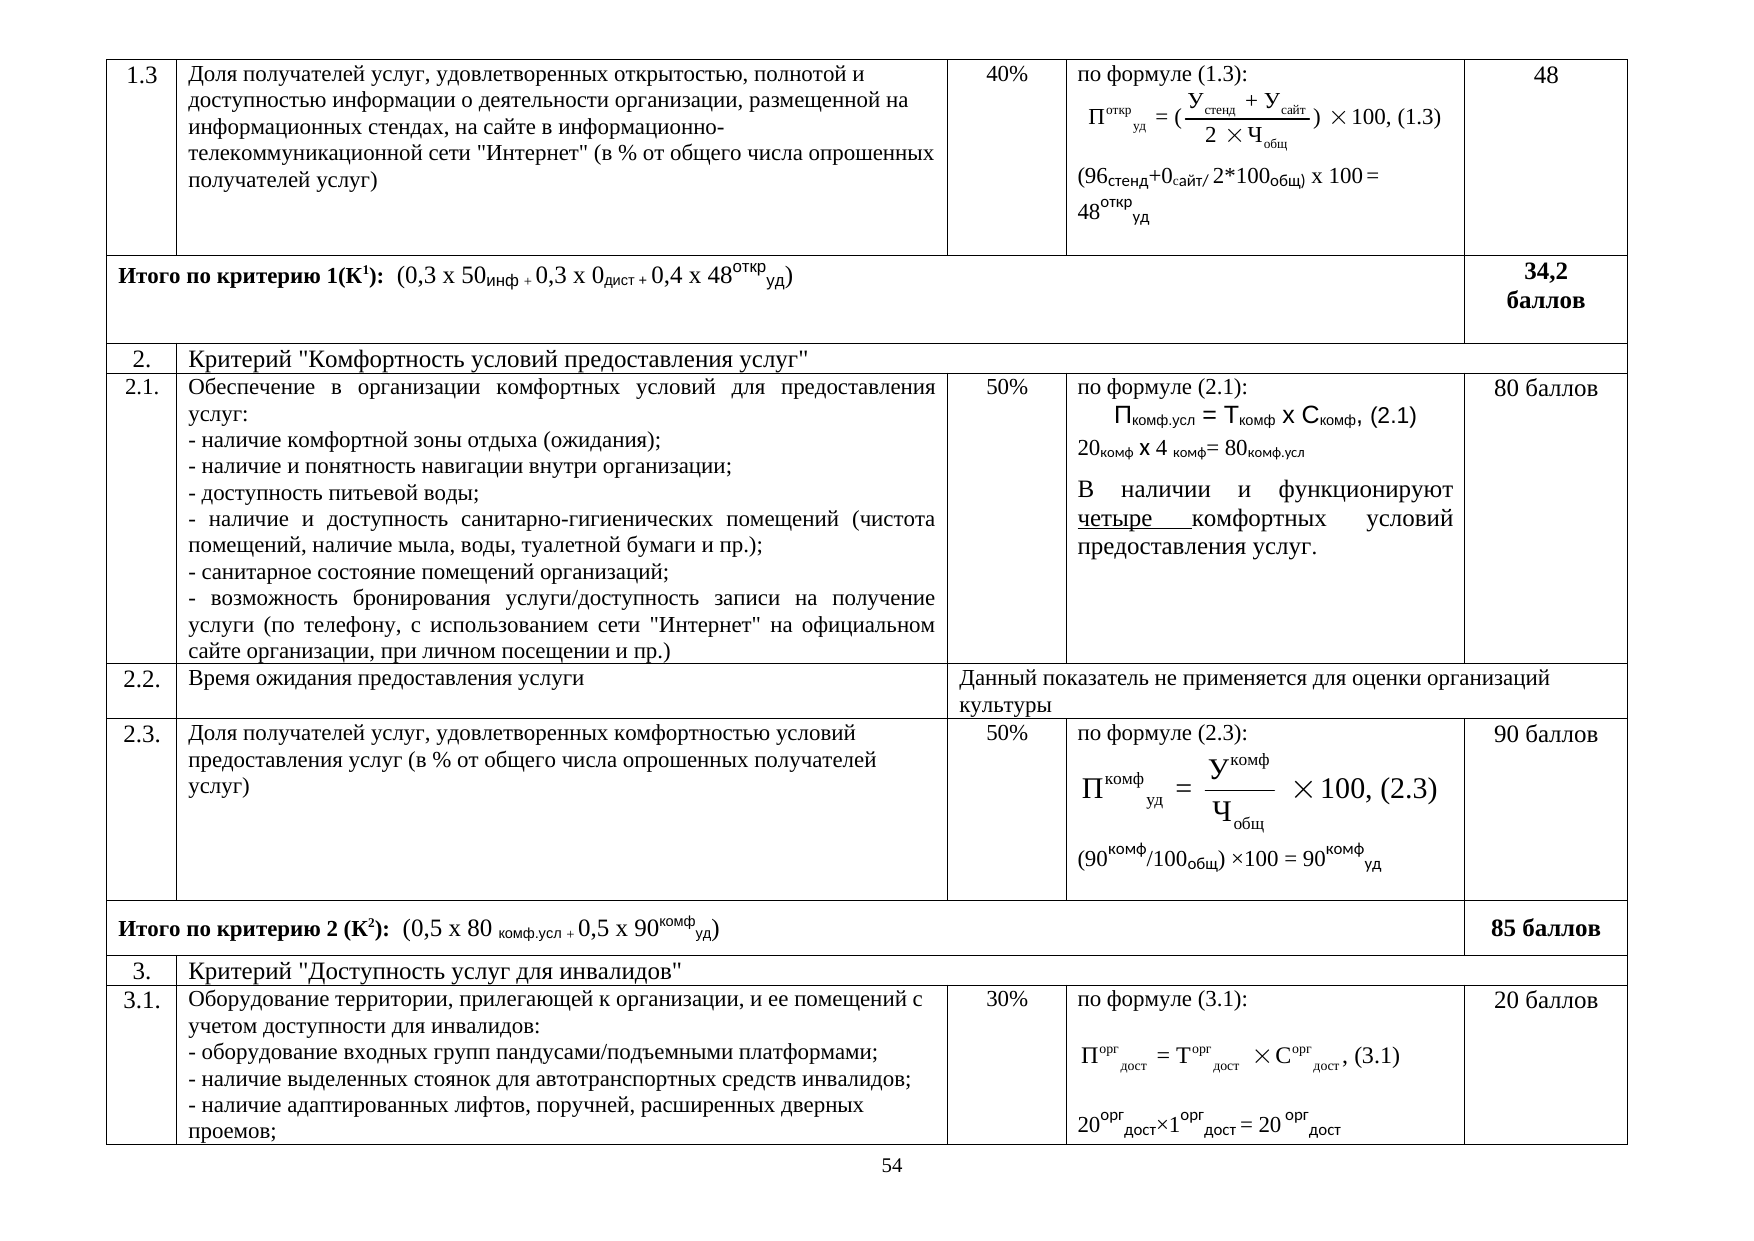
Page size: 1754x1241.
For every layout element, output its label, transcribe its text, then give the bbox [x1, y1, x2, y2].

table_cell 50% [948, 719, 1066, 900]
table_cell 2.2. [107, 664, 176, 718]
table_cell Доля получателей услуг, удовлетворенных комфортностью условий предоставления услуг (в % от общего числа опрошенных получателей услуг) [177, 719, 947, 900]
table_cell 80 баллов [1465, 374, 1627, 663]
table_cell Данный показатель не применяется для оценки организаций культуры [948, 664, 1627, 718]
table_cell 85 баллов [1465, 901, 1627, 955]
table_cell Обеспечение в организации комфортных условий для предоставления услуг: - наличие комфортной зоны отдыха (ожидания); - наличие и понятность навигации внутри организации; - доступность питьевой воды; - наличие и доступность санитарно-гигиенических помещений (чистота помещений, наличие мыла, воды, туалетной бумаги и пр.); - санитарное состояние помещений организаций; - возможность бронирования услуги/доступность записи на получение услуги (по телефону, с использованием сети "Интернет" на официальном сайте организации, при личном посещении и пр.) [177, 374, 947, 663]
table_cell 3. [107, 956, 176, 984]
table_cell Доля получателей услуг, удовлетворенных открытостью, полнотой и доступностью информации о деятельности организации, размещенной на информационных стендах, на сайте в информационно-телекоммуникационной сети "Интернет" (в % от общего числа опрошенных получателей услуг) [177, 60, 947, 255]
table_cell Время ожидания предоставления услуги [177, 664, 947, 718]
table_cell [1067, 986, 1464, 1144]
table_cell 2.1. [107, 374, 176, 663]
table_cell по формуле (1.3): (96стенд+0сайт/ 2*100общ) х 100 = 48откруд [1067, 60, 1464, 255]
table_cell 30% [948, 986, 1066, 1144]
table_cell 2.3. [107, 719, 176, 900]
table_cell 1.3 [107, 60, 176, 255]
table_cell по формуле (2.3): (90комф/100общ) ×100 = 90комфуд [1067, 719, 1464, 900]
table_cell 40% [948, 60, 1066, 255]
table_cell 48 [1465, 60, 1627, 255]
table_cell 90 баллов [1465, 719, 1627, 900]
table_cell по формуле (2.1): Пкомф.усл = Ткомф x Скомф, (2.1) 20комф x 4 комф= 80комф.усл В наличии и функционируют четыре комфортных условий предоставления услуг. [1067, 374, 1464, 663]
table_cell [177, 986, 947, 1144]
table_cell 34,2 баллов [1465, 256, 1627, 343]
table_cell Итого по критерию 1(К1): (0,3 х 50инф + 0,3 х 0дист + 0,4 х 48откруд) [107, 256, 1464, 343]
table_cell 50% [948, 374, 1066, 663]
table_cell Критерий "Доступность услуг для инвалидов" [177, 956, 1627, 984]
table_cell 2. [107, 344, 176, 372]
table_cell Критерий "Комфортность условий предоставления услуг" [177, 344, 1627, 372]
table_cell 20 баллов [1465, 986, 1627, 1144]
table_cell Итого по критерию 2 (К2): (0,5 х 80 комф.усл + 0,5 х 90комфуд) [107, 901, 1464, 955]
table_cell 3.1. [107, 986, 176, 1144]
